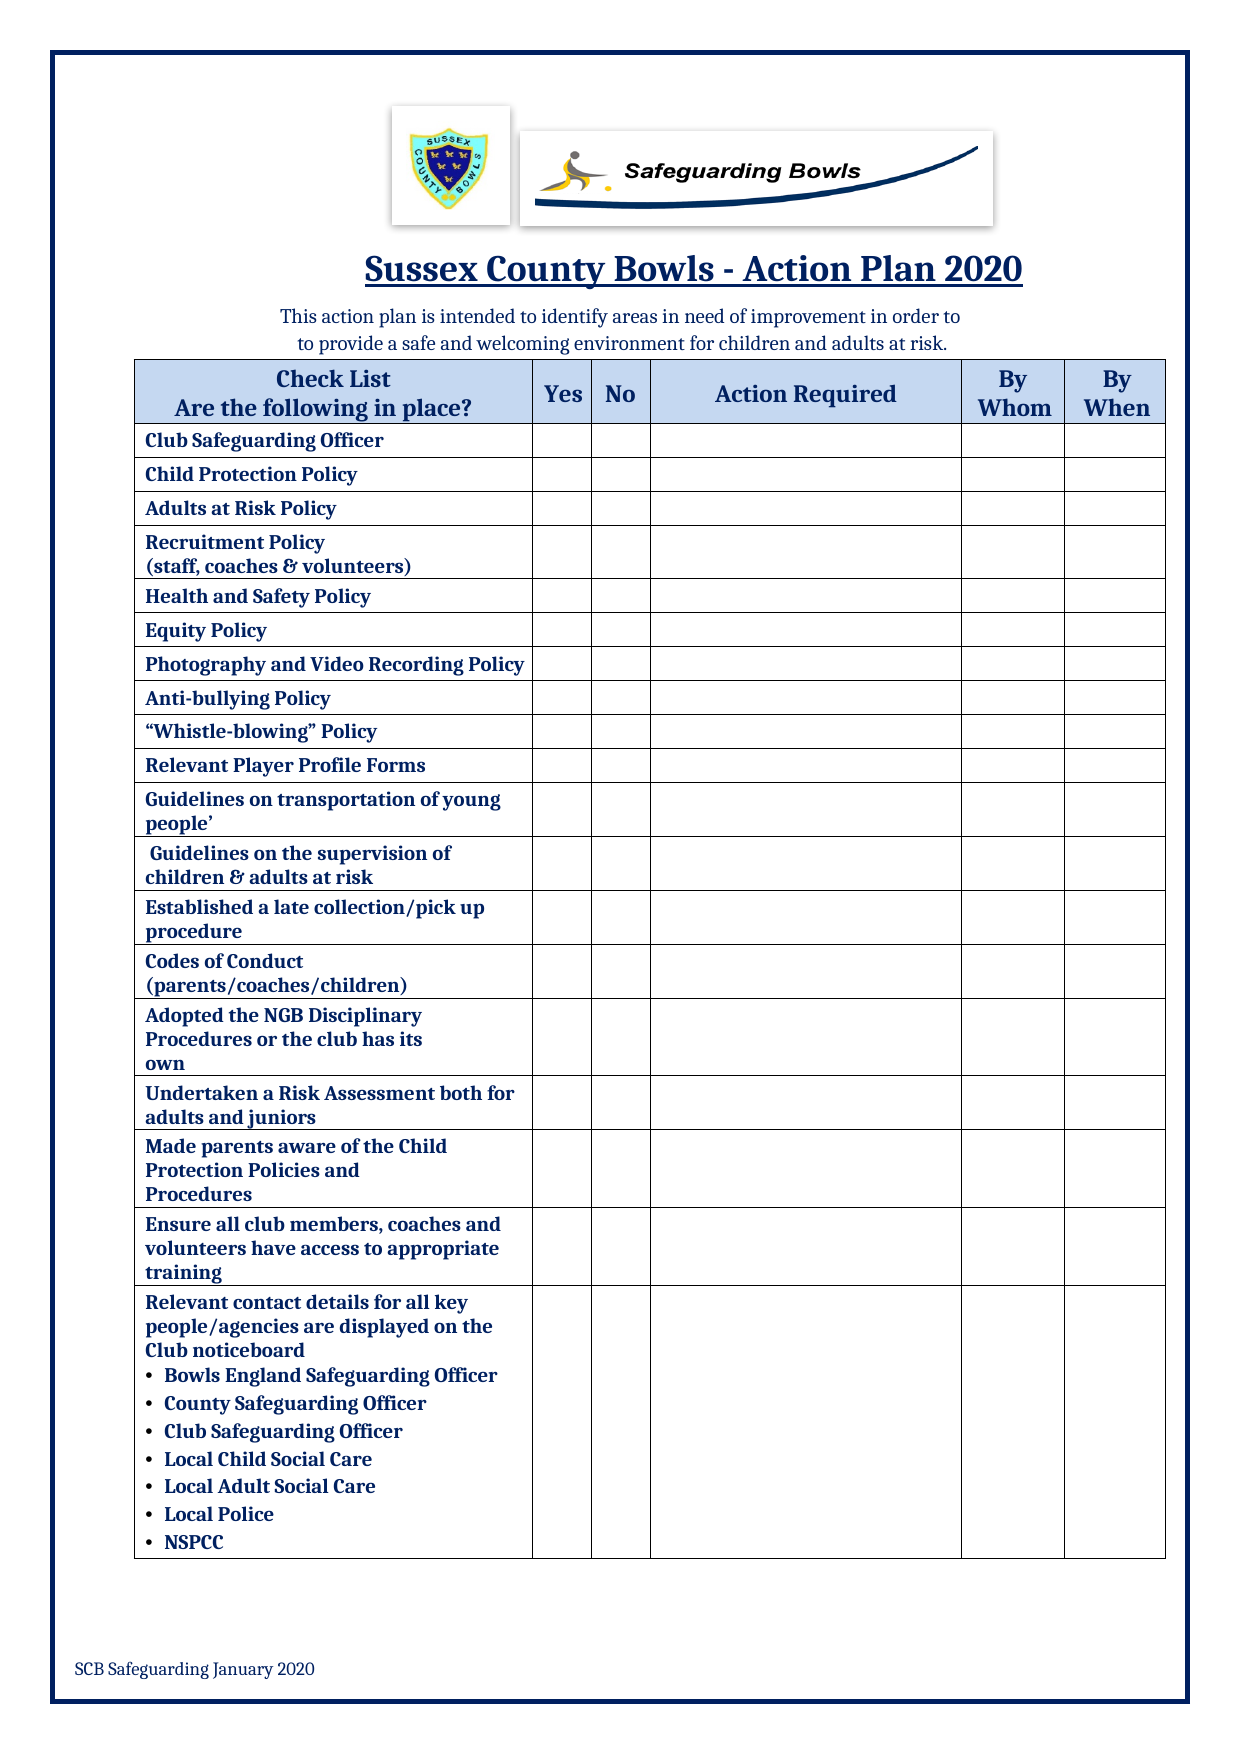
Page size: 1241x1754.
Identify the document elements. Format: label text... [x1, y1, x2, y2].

table_cell [962, 458, 1064, 491]
table_cell Guidelines on transportation of young people’ [135, 783, 532, 836]
table_header By Whom [962, 360, 1064, 423]
table_cell [533, 579, 591, 612]
table_cell [651, 424, 961, 457]
table_cell [651, 783, 961, 836]
table_cell [1065, 715, 1165, 748]
table_cell Adopted the NGB Disciplinary Procedures or the club has its own [135, 999, 532, 1075]
table_cell [962, 999, 1064, 1075]
table_cell Relevant contact details for all key people/agencies are displayed on the Club noticeboard Bowls England Safeguarding Officer County Safeguarding Officer Club Safeguarding Officer Local Child Social Care Local Adult Social Care Local Police NSPCC [135, 1286, 532, 1558]
table_cell [962, 526, 1064, 578]
table_cell [1065, 492, 1165, 524]
table_cell [1065, 526, 1165, 578]
table_cell [962, 647, 1064, 680]
table_cell [651, 837, 961, 890]
table_cell [1065, 1208, 1165, 1285]
table_cell Codes of Conduct (parents/coaches/children) [135, 945, 532, 998]
table_cell [1065, 1076, 1165, 1129]
table_cell [592, 1286, 650, 1558]
table_cell [651, 458, 961, 491]
table_cell [592, 1076, 650, 1129]
table_cell Adults at Risk Policy [135, 492, 532, 524]
picture [406, 121, 495, 210]
table_cell [533, 526, 591, 578]
table_cell [1065, 424, 1165, 457]
table_cell [1065, 681, 1165, 714]
table_cell [651, 526, 961, 578]
table_cell Recruitment Policy (staff, coaches & volunteers) [135, 526, 532, 578]
table_cell Undertaken a Risk Assessment both for adults and juniors [135, 1076, 532, 1129]
table_cell [592, 1208, 650, 1285]
text This action plan is intended to identify areas in need of improvement in order to [75, 304, 1165, 328]
table_cell Health and Safety Policy [135, 579, 532, 612]
table_cell [1065, 945, 1165, 998]
table_cell [962, 1076, 1064, 1129]
table_cell [533, 458, 591, 491]
table_cell [533, 891, 591, 944]
table_cell [651, 999, 961, 1075]
table_cell [651, 613, 961, 646]
table_cell Guidelines on the supervision of children & adults at risk [135, 837, 532, 890]
table_cell [962, 1286, 1064, 1558]
table_cell [1065, 1286, 1165, 1558]
table_cell Made parents aware of the Child Protection Policies and Procedures [135, 1130, 532, 1207]
table_cell Child Protection Policy [135, 458, 532, 491]
table_cell [962, 715, 1064, 748]
table_cell [1065, 749, 1165, 782]
table_cell [592, 783, 650, 836]
table_cell [592, 891, 650, 944]
table_cell [533, 783, 591, 836]
table_cell [592, 945, 650, 998]
table_cell [962, 1208, 1064, 1285]
table_cell [592, 749, 650, 782]
table_cell [592, 613, 650, 646]
table_cell [1065, 613, 1165, 646]
table_cell [962, 749, 1064, 782]
table_cell [1065, 783, 1165, 836]
table_cell [533, 492, 591, 524]
table_cell [651, 647, 961, 680]
table_cell [533, 1076, 591, 1129]
table_cell [651, 492, 961, 524]
table_cell [962, 783, 1064, 836]
table_cell [1065, 579, 1165, 612]
table_cell [533, 681, 591, 714]
table_cell [962, 945, 1064, 998]
table_cell [651, 715, 961, 748]
table_cell [651, 749, 961, 782]
table_cell [533, 715, 591, 748]
table_cell [592, 458, 650, 491]
table_cell [592, 424, 650, 457]
table_cell [533, 1130, 591, 1207]
table_cell Club Safeguarding Officer [135, 424, 532, 457]
picture [535, 146, 978, 211]
table_header Action Required [651, 360, 961, 423]
table_cell [651, 1286, 961, 1558]
table_cell “Whistle-blowing” Policy [135, 715, 532, 748]
table_header By When [1065, 360, 1165, 423]
table_cell [533, 424, 591, 457]
table_cell [533, 837, 591, 890]
table_cell [962, 492, 1064, 524]
table_cell [533, 749, 591, 782]
table_cell [651, 945, 961, 998]
table_cell Established a late collection/pick up procedure [135, 891, 532, 944]
table_cell Ensure all club members, coaches and volunteers have access to appropriate training [135, 1208, 532, 1285]
table_cell [1065, 837, 1165, 890]
table_cell [962, 613, 1064, 646]
table_cell [592, 492, 650, 524]
table_cell [533, 945, 591, 998]
table_cell [651, 1130, 961, 1207]
table_cell [651, 891, 961, 944]
table_cell [1065, 891, 1165, 944]
table_cell Equity Policy [135, 613, 532, 646]
table_cell [533, 613, 591, 646]
text Sussex County Bowls - Action Plan 2020 [223, 248, 1165, 291]
table_cell [1065, 458, 1165, 491]
table_cell [533, 1208, 591, 1285]
table_cell [651, 579, 961, 612]
table_cell [962, 579, 1064, 612]
table_cell [651, 1076, 961, 1129]
table_cell [962, 1130, 1064, 1207]
table_header Yes [533, 360, 591, 423]
table_cell [592, 715, 650, 748]
table_cell Relevant Player Profile Forms [135, 749, 532, 782]
text to provide a safe and welcoming environment for children and adults at risk. [75, 332, 1165, 356]
table_cell [592, 647, 650, 680]
table_cell [533, 647, 591, 680]
table_cell Photography and Video Recording Policy [135, 647, 532, 680]
table_cell [533, 999, 591, 1075]
table_cell [592, 1130, 650, 1207]
table_cell [962, 681, 1064, 714]
table_cell [1065, 1130, 1165, 1207]
table_cell [592, 681, 650, 714]
table_cell [592, 837, 650, 890]
table_cell [592, 999, 650, 1075]
table_header No [592, 360, 650, 423]
table_cell [592, 526, 650, 578]
table_cell [592, 579, 650, 612]
table_cell [1065, 999, 1165, 1075]
table_cell [962, 424, 1064, 457]
table_cell [1065, 647, 1165, 680]
table_cell [533, 1286, 591, 1558]
table_cell [962, 837, 1064, 890]
table_header Check List Are the following in place? [135, 360, 532, 423]
table_cell [651, 1208, 961, 1285]
table_cell [962, 891, 1064, 944]
table_cell [651, 681, 961, 714]
table_cell Anti-bullying Policy [135, 681, 532, 714]
